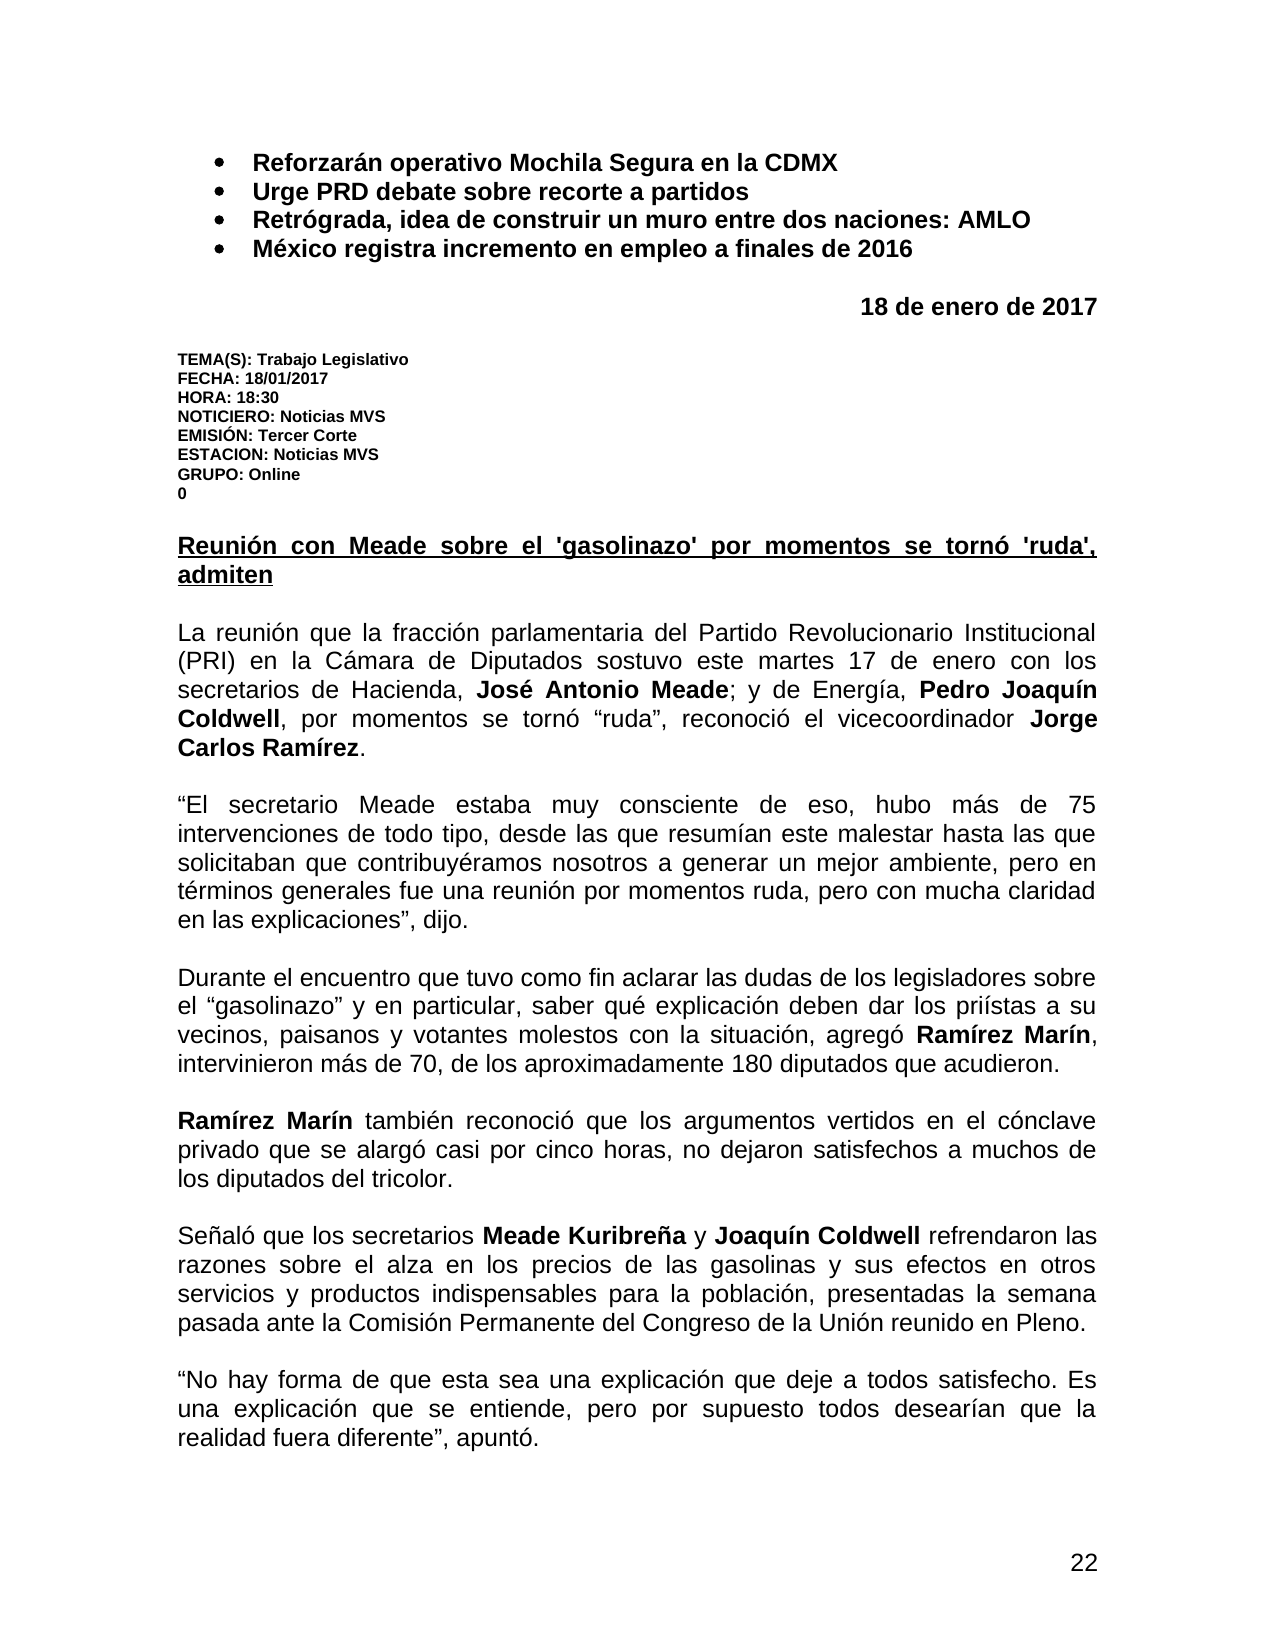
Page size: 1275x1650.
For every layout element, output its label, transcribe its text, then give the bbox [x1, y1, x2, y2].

text EMISIÓN: Tercer Corte [177, 426, 1098, 445]
text Durante el encuentro que tuvo como fin aclarar las dudas de los legisladores sobre el “gasolinazo” y en particular, saber qué explicación deben dar los priístas a su vecinos, paisanos y votantes molestos con la situación, agregó Ramírez Marín, intervinieron más de 70, de los aproximadamente 180 diputados que acudieron. [177, 963, 1098, 1078]
text “El secretario Meade estaba muy consciente de eso, hubo más de 75 intervenciones de todo tipo, desde las que resumían este malestar hasta las que solicitaban que contribuyéramos nosotros a generar un mejor ambiente, pero en términos generales fue una reunión por momentos ruda, pero con mucha claridad en las explicaciones”, dijo. [177, 790, 1098, 934]
list Urge PRD debate sobre recorte a partidos [215, 176, 1098, 205]
list Retrógrada, idea de construir un muro entre dos naciones: AMLO [215, 205, 1098, 234]
list Reforzarán operativo Mochila Segura en la CDMX [215, 148, 1098, 176]
text Reunión con Meade sobre el 'gasolinazo' por momentos se tornó 'ruda', admiten [177, 531, 1098, 589]
text Señaló que los secretarios Meade Kuribreña y Joaquín Coldwell refrendaron las razones sobre el alza en los precios de las gasolinas y sus efectos en otros servicios y productos indispensables para la población, presentadas la semana pasada ante la Comisión Permanente del Congreso de la Unión reunido en Pleno. [177, 1221, 1098, 1336]
text ESTACION: Noticias MVS [177, 445, 1098, 464]
text 18 de enero de 2017 [177, 292, 1098, 321]
text “No hay forma de que esta sea una explicación que deje a todos satisfecho. Es una explicación que se entiende, pero por supuesto todos desearían que la realidad fuera diferente”, apuntó. [177, 1365, 1098, 1451]
list México registra incremento en empleo a finales de 2016 [215, 234, 1098, 263]
text NOTICIERO: Noticias MVS [177, 407, 1098, 426]
text HORA: 18:30 [177, 388, 1098, 407]
text La reunión que la fracción parlamentaria del Partido Revolucionario Institucional (PRI) en la Cámara de Diputados sostuvo este martes 17 de enero con los secretarios de Hacienda, José Antonio Meade; y de Energía, Pedro Joaquín Coldwell, por momentos se tornó “ruda”, reconoció el vicecoordinador Jorge Carlos Ramírez. [177, 618, 1098, 761]
text TEMA(S): Trabajo Legislativo [177, 349, 1098, 368]
text GRUPO: Online [177, 464, 1098, 483]
text Ramírez Marín también reconoció que los argumentos vertidos en el cónclave privado que se alargó casi por cinco horas, no dejaron satisfechos a muchos de los diputados del tricolor. [177, 1106, 1098, 1193]
text 0 [177, 483, 1098, 503]
text FECHA: 18/01/2017 [177, 368, 1098, 388]
